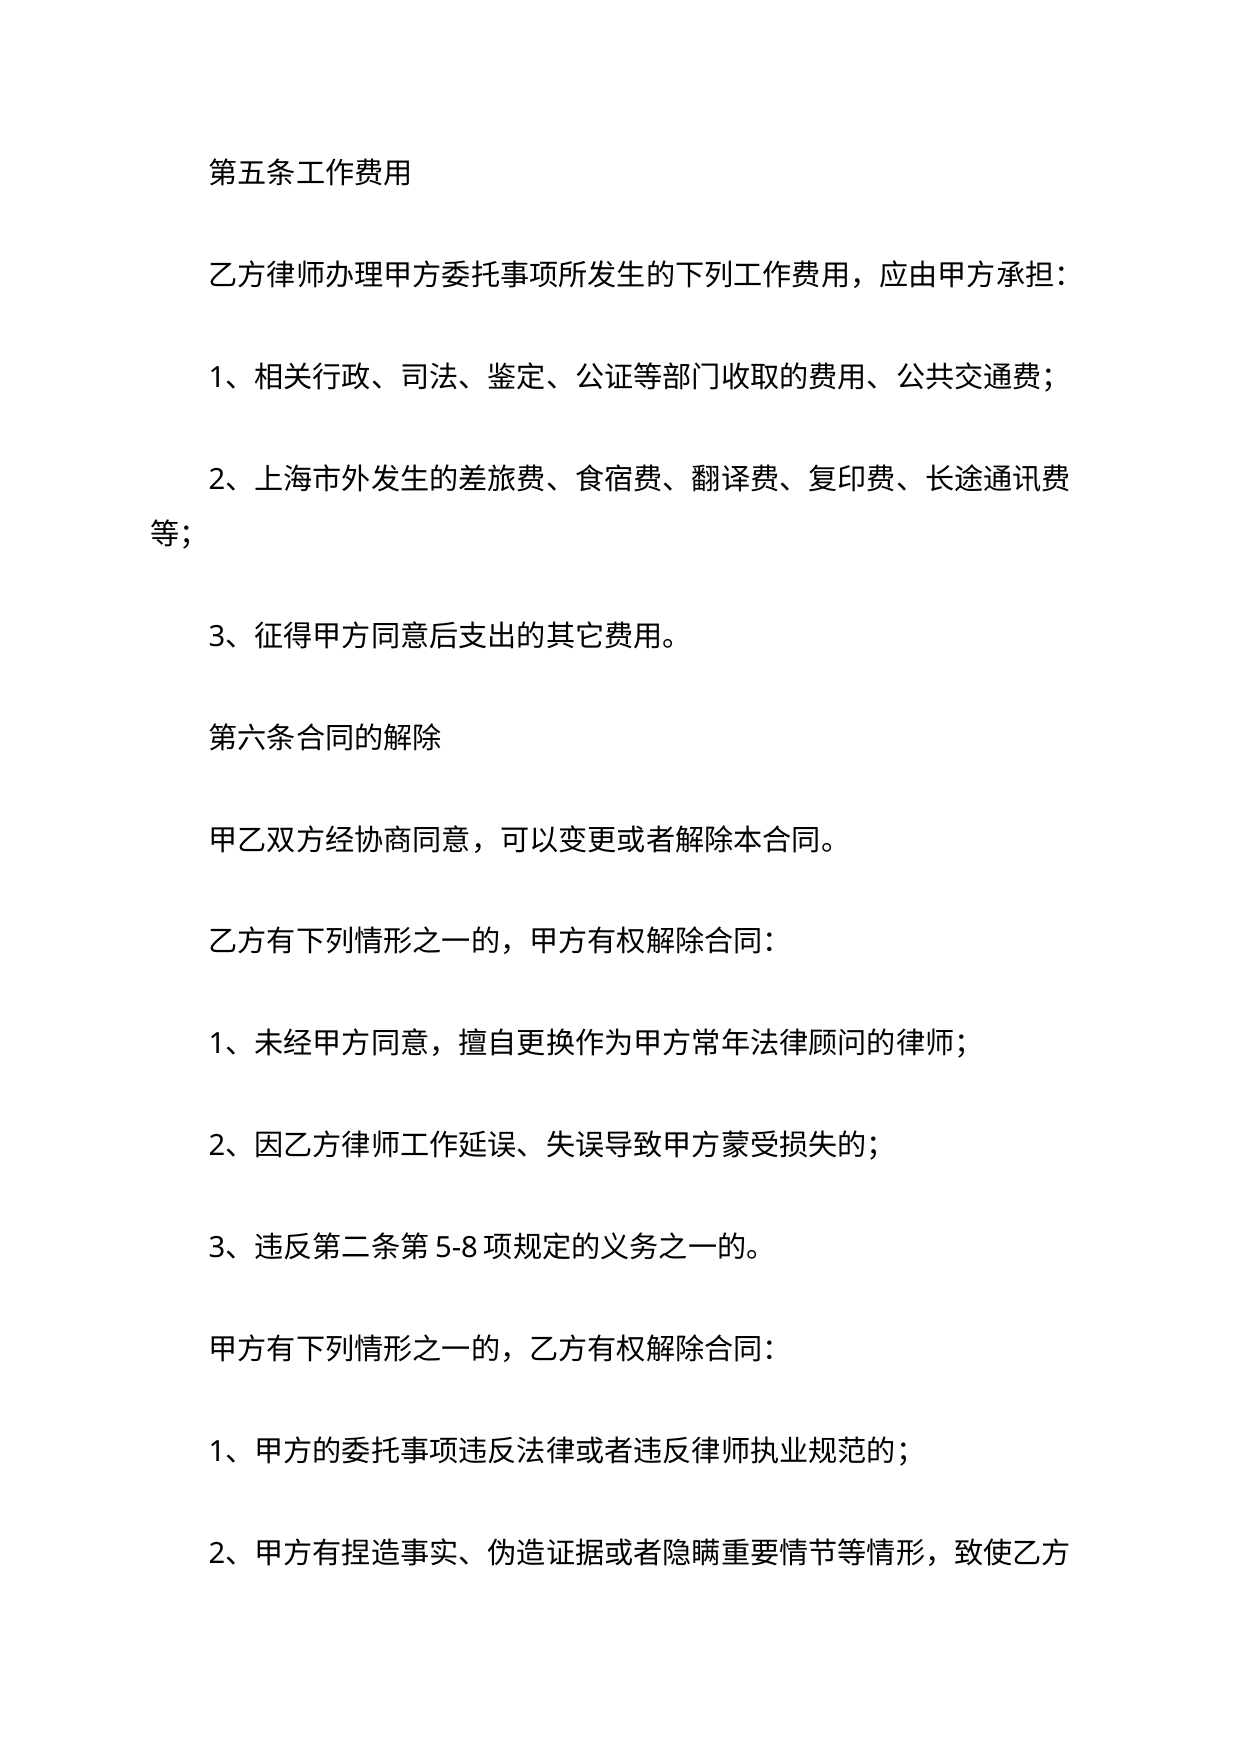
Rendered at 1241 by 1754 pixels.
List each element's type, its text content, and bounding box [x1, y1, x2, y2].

text 第五条工作费用 [150, 150, 1090, 192]
text 甲方有下列情形之一的，乙方有权解除合同： [150, 1326, 1090, 1368]
text 2、因乙方律师工作延误、失误导致甲方蒙受损失的； [150, 1122, 1090, 1164]
text 乙方有下列情形之一的，甲方有权解除合同： [150, 918, 1090, 960]
text 1、相关行政、司法、鉴定、公证等部门收取的费用、公共交通费； [150, 353, 1090, 396]
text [150, 1529, 1090, 1572]
text 2、上海市外发生的差旅费、食宿费、翻译费、复印费、长途通讯费等； [150, 456, 1090, 553]
text 3、违反第二条第5-8项规定的义务之一的。 [150, 1223, 1090, 1266]
text 3、征得甲方同意后支出的其它费用。 [150, 612, 1090, 655]
text 1、甲方的委托事项违反法律或者违反律师执业规范的； [150, 1427, 1090, 1470]
text 第六条合同的解除 [150, 714, 1090, 757]
text 乙方律师办理甲方委托事项所发生的下列工作费用，应由甲方承担： [150, 252, 1090, 294]
text 1、未经甲方同意，擅自更换作为甲方常年法律顾问的律师； [150, 1019, 1090, 1062]
text 甲乙双方经协商同意，可以变更或者解除本合同。 [150, 816, 1090, 858]
